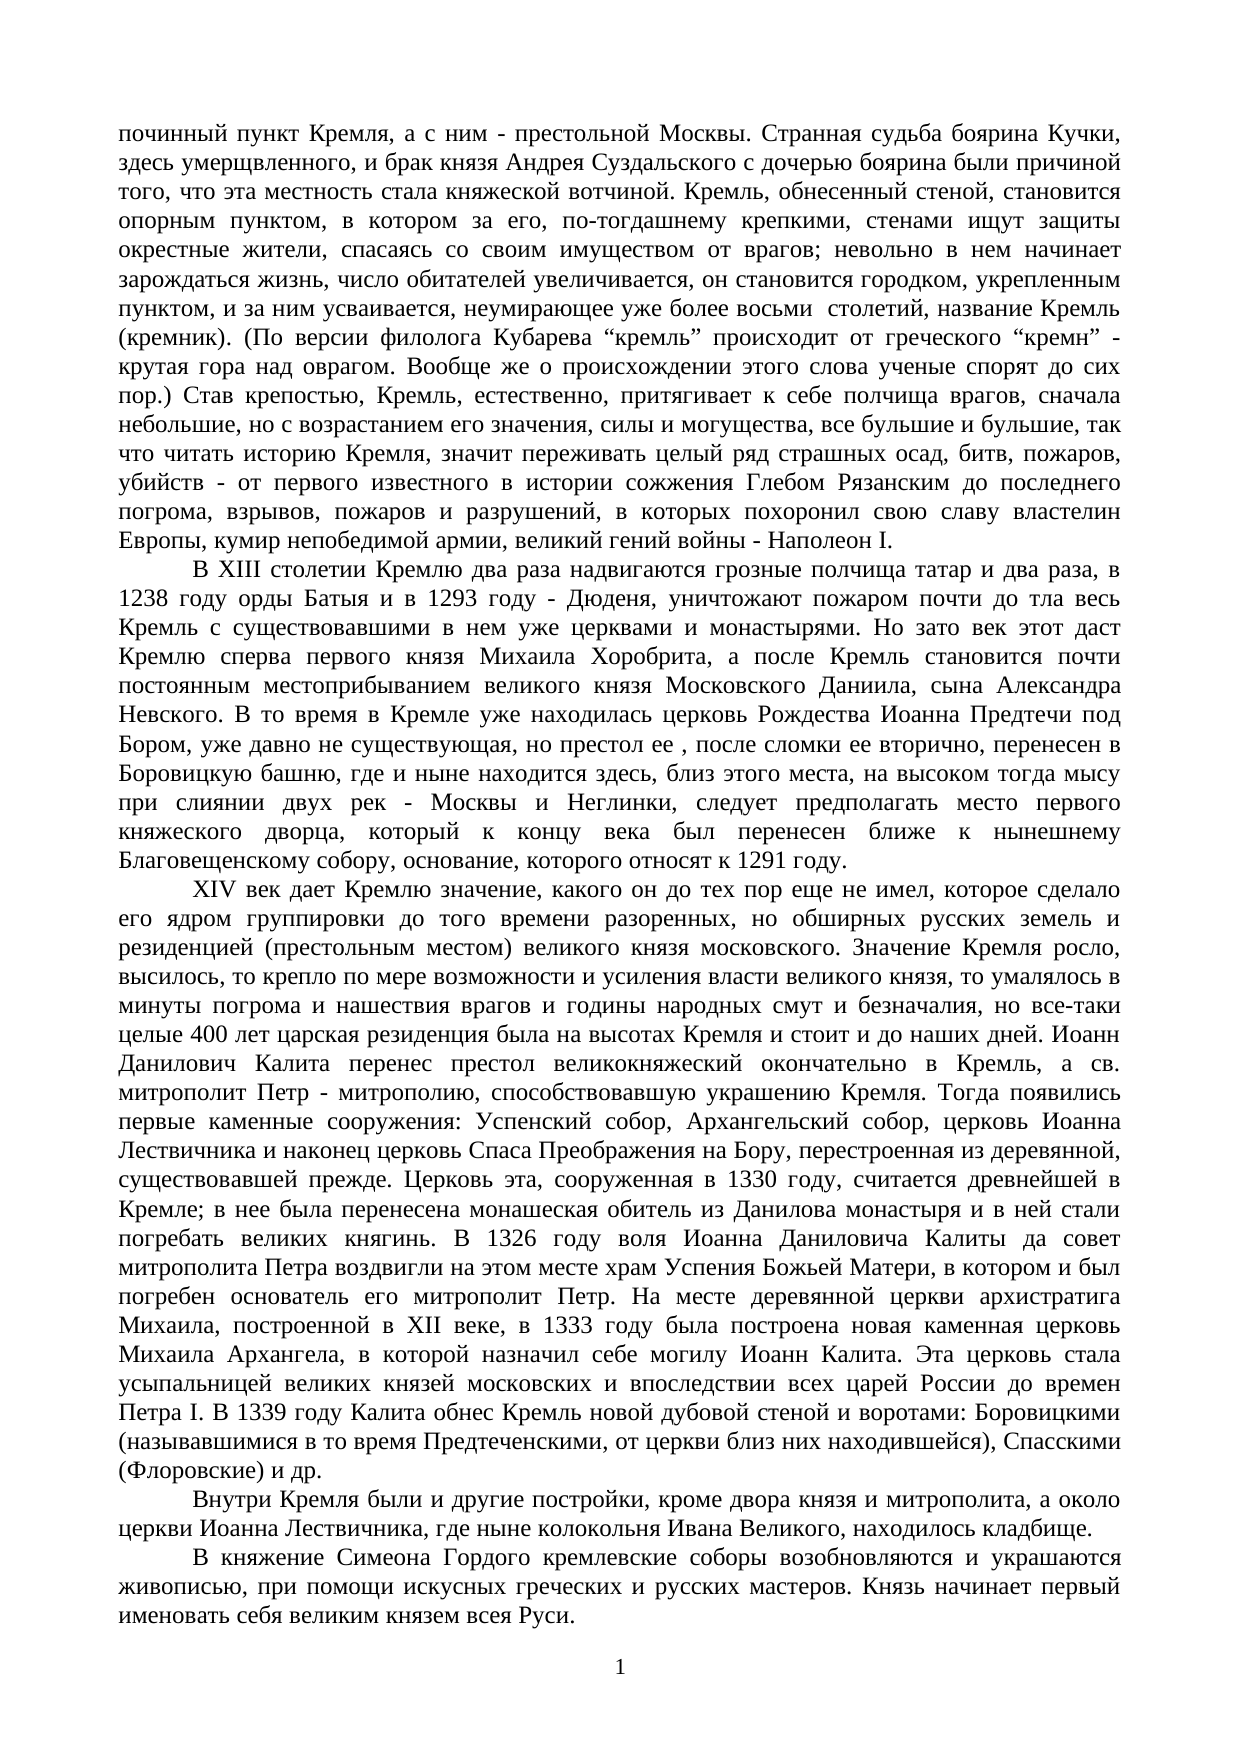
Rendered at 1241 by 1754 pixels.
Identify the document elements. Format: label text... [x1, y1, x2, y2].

text В XIII столетии Кремлю два раза надвигаются грозные полчища татар и два раза, в 1238 году орды Батыя и в 1293 году - Дюденя, уничтожают пожаром почти до тла весь Кремль с существовавшими в нем уже церквами и монастырями. Но зато век этот даст Кремлю сперва первого князя Михаила Хоробрита, а после Кремль становится почти постоянным местоприбыванием великого князя Московского Даниила, сына Александра Невского. В то время в Кремле уже находилась церковь Рождества Иоанна Предтечи под Бором, уже давно не существующая, но престол ее , после сломки ее вторично, перенесен в Боровицкую башню, где и ныне находится здесь, близ этого места, на высоком тогда мысу при слиянии двух рек - Москвы и Неглинки, следует предполагать место первого княжеского дворца, который к концу века был перенесен ближе к нынешнему Благовещенскому собору, основание, которого относят к 1291 году. [118, 554, 1122, 874]
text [118, 118, 1122, 554]
text В княжение Симеона Гордого кремлевские соборы возобновляются и украшаются живописью, при помощи искусных греческих и русских мастеров. Князь начинает первый именовать себя великим князем всея Руси. [118, 1542, 1122, 1629]
text XIV век дает Кремлю значение, какого он до тех пор еще не имел, которое сделало его ядром группировки до того времени разоренных, но обширных русских земель и резиденцией (престольным местом) великого князя московского. Значение Кремля росло, высилось, то крепло по мере возможности и усиления власти великого князя, то умалялось в минуты погрома и нашествия врагов и годины народных смут и безначалия, но все-таки целые 400 лет царская резиденция была на высотах Кремля и стоит и до наших дней. Иоанн Данилович Калита перенес престол великокняжеский окончательно в Кремль, а св. митрополит Петр - митрополию, способствовавшую украшению Кремля. Тогда появились первые каменные сооружения: Успенский собор, Архангельский собор, церковь Иоанна Лествичника и наконец церковь Спаса Преображения на Бору, перестроенная из деревянной, существовавшей прежде. Церковь эта, сооруженная в 1330 году, считается древнейшей в Кремле; в нее была перенесена монашеская обитель из Данилова монастыря и в ней стали погребать великих княгинь. В 1326 году воля Иоанна Даниловича Калиты да совет митрополита Петра воздвигли на этом месте храм Успения Божьей Матери, в котором и был погребен основатель его митрополит Петр. На месте деревянной церкви архистратига Михаила, построенной в XII веке, в 1333 году была построена новая каменная церковь Михаила Архангела, в которой назначил себе могилу Иоанн Калита. Эта церковь стала усыпальницей великих князей московских и впоследствии всех царей России до времен Петра I. В 1339 году Калита обнес Кремль новой дубовой стеной и воротами: Боровицкими (называвшимися в то время Предтеченскими, от церкви близ них находившейся), Спасскими (Флоровские) и др. [118, 874, 1122, 1484]
text Внутри Кремля были и другие постройки, кроме двора князя и митрополита, а около церкви Иоанна Лествичника, где ныне колокольня Ивана Великого, находилось кладбище. [118, 1484, 1122, 1542]
